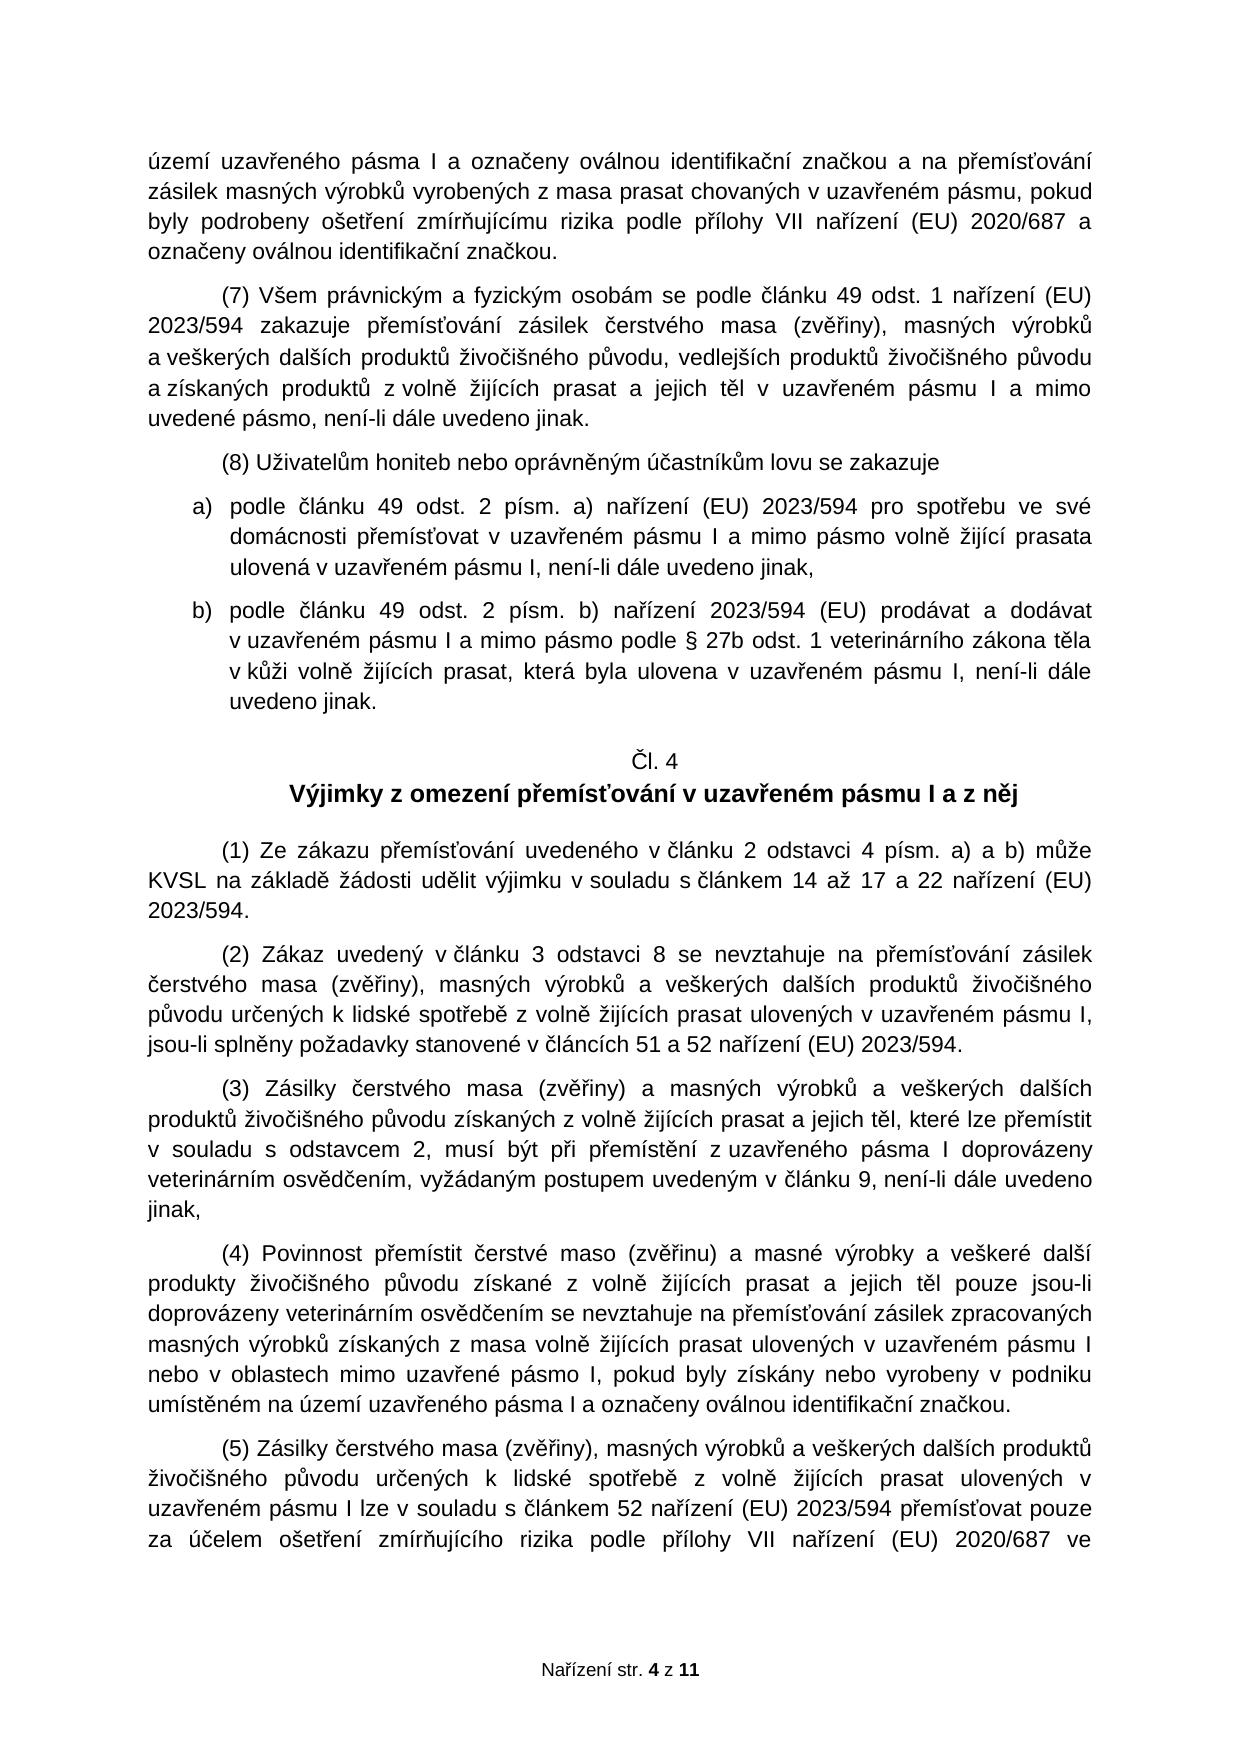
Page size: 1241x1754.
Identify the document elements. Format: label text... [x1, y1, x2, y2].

text (2) Zákaz uvedený v článku 3 odstavci 8 se nevztahuje na přemísťování zásilek čerstvého masa (zvěřiny), masných výrobků a veškerých dalších produktů živočišného původu určených k lidské spotřebě z volně žijících prasat ulovených v uzavřeném pásmu I, jsou-li splněny požadavky stanovené v článcích 51 a 52 nařízení (EU) 2023/594. [148, 941, 1093, 1058]
text (3) Zásilky čerstvého masa (zvěřiny) a masných výrobků a veškerých dalších produktů živočišného původu získaných z volně žijících prasat a jejich těl, které lze přemístit v souladu s odstavcem 2, musí být při přemístění z uzavřeného pásma I doprovázeny veterinárním osvědčením, vyžádaným postupem uvedeným v článku 9, není-li dále uvedeno jinak, [148, 1075, 1093, 1222]
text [148, 148, 1093, 264]
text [148, 1435, 1093, 1552]
text (8) Uživatelům honiteb nebo oprávněným účastníkům lovu se zakazuje [148, 449, 1093, 476]
list podle článku 49 odst. 2 písm. a) nařízení (EU) 2023/594 pro spotřebu ve své domácnosti přemísťovat v uzavřeném pásmu I a mimo pásmo volně žijící prasata ulovená v uzavřeném pásmu I, není-li dále uvedeno jinak, [192, 493, 1093, 580]
text Výjimky z omezení přemísťování v uzavřeném pásmu I a z něj [223, 778, 1093, 807]
text (7) Všem právnickým a fyzickým osobám se podle článku 49 odst. 1 nařízení (EU) 2023/594 zakazuje přemísťování zásilek čerstvého masa (zvěřiny), masných výrobků a veškerých dalších produktů živočišného původu, vedlejších produktů živočišného původu a získaných produktů z volně žijících prasat a jejich těl v uzavřeném pásmu I a mimo uvedené pásmo, není-li dále uvedeno jinak. [148, 282, 1093, 432]
text (4) Povinnost přemístit čerstvé maso (zvěřinu) a masné výrobky a veškeré další produkty živočišného původu získané z volně žijících prasat a jejich těl pouze jsou-li doprovázeny veterinárním osvědčením se nevztahuje na přemísťování zásilek zpracovaných masných výrobků získaných z masa volně žijících prasat ulovených v uzavřeném pásmu I nebo v oblastech mimo uzavřené pásmo I, pokud byly získány nebo vyrobeny v podniku umístěném na území uzavřeného pásma I a označeny oválnou identifikační značkou. [148, 1240, 1093, 1417]
text (1) Ze zákazu přemísťování uvedeného v článku 2 odstavci 4 písm. a) a b) může KVSL na základě žádosti udělit výjimku v souladu s článkem 14 až 17 a 22 nařízení (EU) 2023/594. [148, 837, 1093, 923]
text Čl. 4 [223, 748, 1093, 775]
list podle článku 49 odst. 2 písm. b) nařízení 2023/594 (EU) prodávat a dodávat v uzavřeném pásmu I a mimo pásmo podle § 27b odst. 1 veterinárního zákona těla v kůži volně žijících prasat, která byla ulovena v uzavřeném pásmu I, není-li dále uvedeno jinak. [192, 597, 1093, 714]
